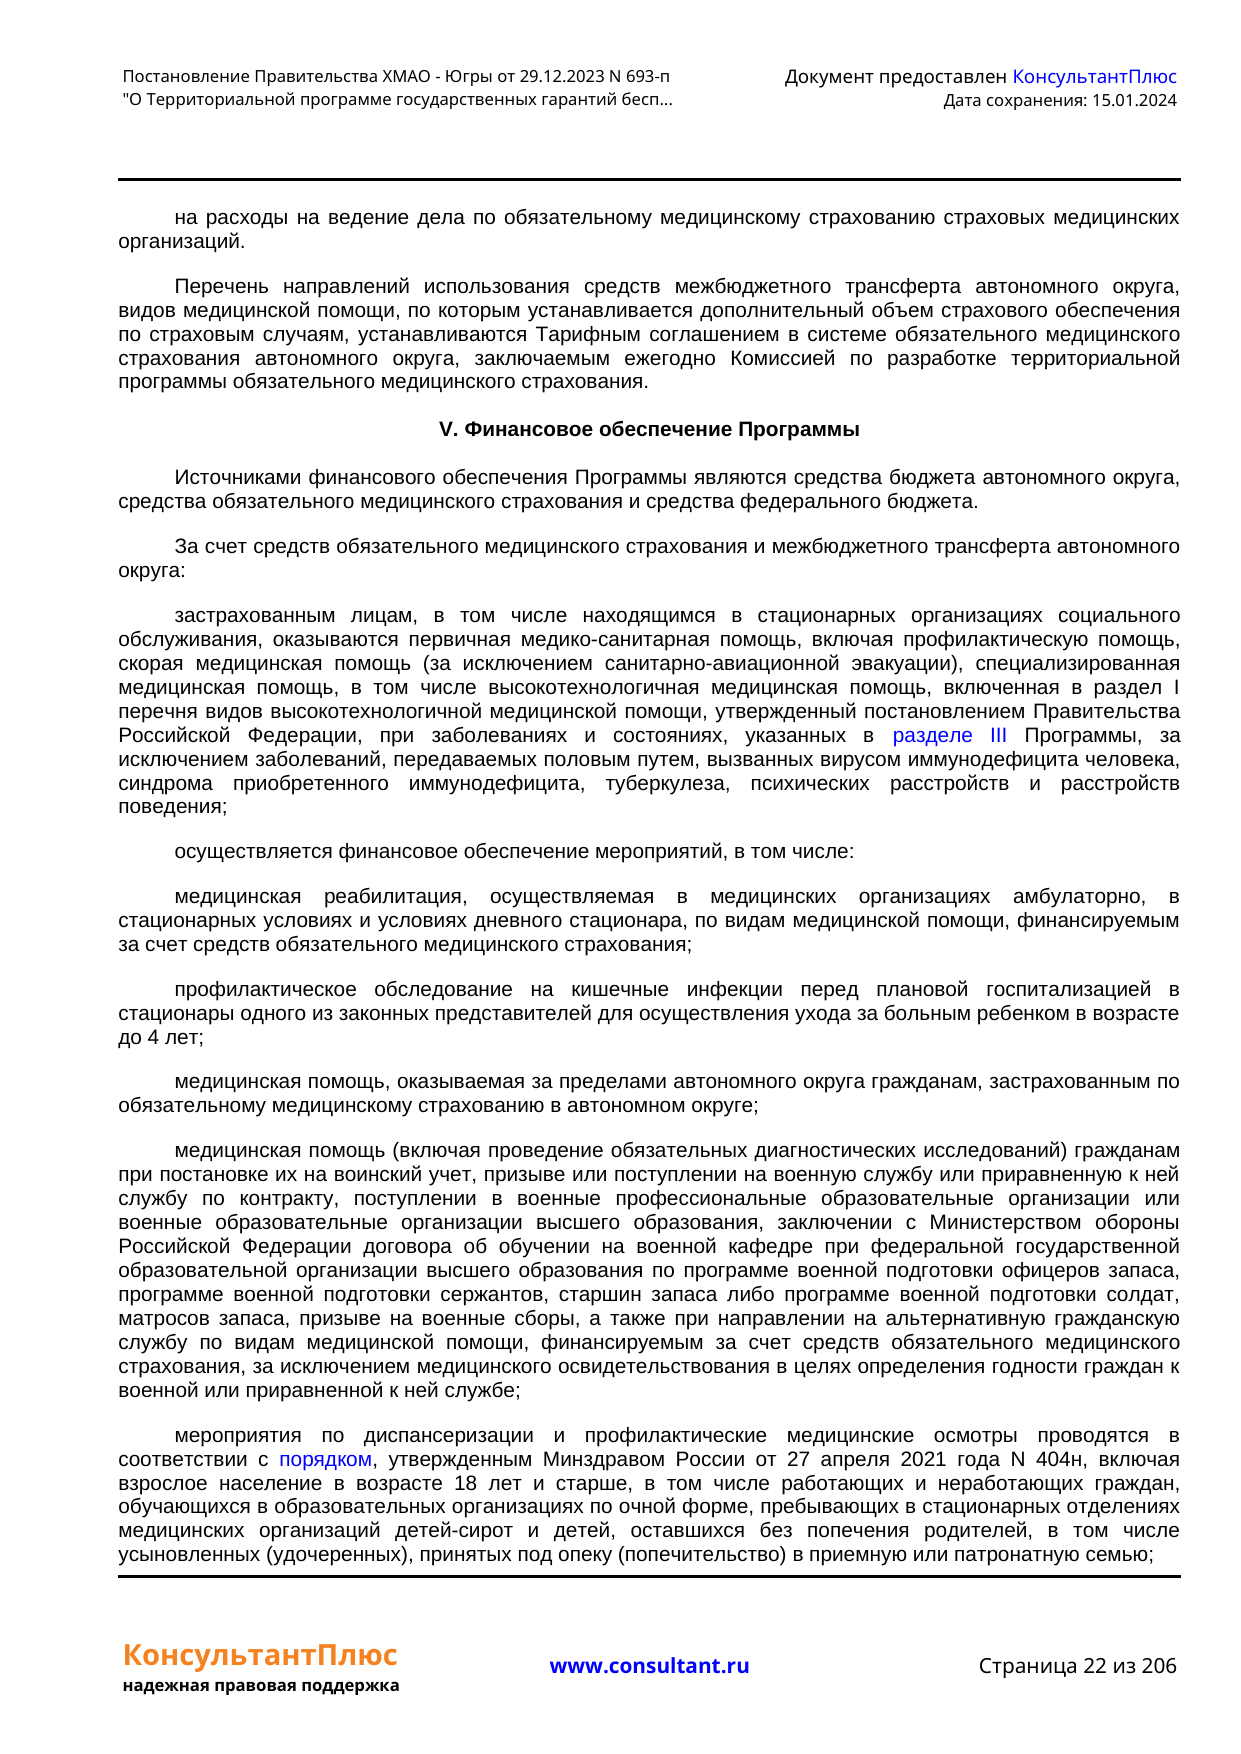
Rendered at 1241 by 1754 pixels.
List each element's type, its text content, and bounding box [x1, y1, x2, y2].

text медицинская помощь (включая проведение обязательных диагностических исследований) гражданам при постановке их на воинский учет, призыве или поступлении на военную службу или приравненную к ней службу по контракту, поступлении в военные профессиональные образовательные организации или военные образовательные организации высшего образования, заключении с Министерством обороны Российской Федерации договора об обучении на военной кафедре при федеральной государственной образовательной организации высшего образования по программе военной подготовки офицеров запаса, программе военной подготовки сержантов, старшин запаса либо программе военной подготовки солдат, матросов запаса, призыве на военные сборы, а также при направлении на альтернативную гражданскую службу по видам медицинской помощи, финансируемым за счет средств обязательного медицинского страхования, за исключением медицинского освидетельствования в целях определения годности граждан к военной или приравненной к ней службе; [118, 1138, 1181, 1402]
title V. Финансовое обеспечение Программы [118, 417, 1181, 441]
text медицинская реабилитация, осуществляемая в медицинских организациях амбулаторно, в стационарных условиях и условиях дневного стационара, по видам медицинской помощи, финансируемым за счет средств обязательного медицинского страхования; [118, 884, 1181, 956]
text За счет средств обязательного медицинского страхования и межбюджетного трансферта автономного округа: [118, 534, 1181, 582]
text осуществляется финансовое обеспечение мероприятий, в том числе: [118, 839, 1181, 863]
text Перечень направлений использования средств межбюджетного трансферта автономного округа, видов медицинской помощи, по которым устанавливается дополнительный объем страхового обеспечения по страховым случаям, устанавливаются Тарифным соглашением в системе обязательного медицинского страхования автономного округа, заключаемым ежегодно Комиссией по разработке территориальной программы обязательного медицинского страхования. [118, 273, 1181, 393]
text застрахованным лицам, в том числе находящимся в стационарных организациях социального обслуживания, оказываются первичная медико-санитарная помощь, включая профилактическую помощь, скорая медицинская помощь (за исключением санитарно-авиационной эвакуации), специализированная медицинская помощь, в том числе высокотехнологичная медицинская помощь, включенная в раздел I перечня видов высокотехнологичной медицинской помощи, утвержденный постановлением Правительства Российской Федерации, при заболеваниях и состояниях, указанных в разделе III Программы, за исключением заболеваний, передаваемых половым путем, вызванных вирусом иммунодефицита человека, синдрома приобретенного иммунодефицита, туберкулеза, психических расстройств и расстройств поведения; [118, 603, 1181, 818]
text мероприятия по диспансеризации и профилактические медицинские осмотры проводятся в соответствии с порядком, утвержденным Минздравом России от 27 апреля 2021 года N 404н, включая взрослое население в возрасте 18 лет и старше, в том числе работающих и неработающих граждан, обучающихся в образовательных организациях по очной форме, пребывающих в стационарных отделениях медицинских организаций детей-сирот и детей, оставшихся без попечения родителей, в том числе усыновленных (удочеренных), принятых под опеку (попечительство) в приемную или патронатную семью; [118, 1422, 1181, 1566]
text Источниками финансового обеспечения Программы являются средства бюджета автономного округа, средства обязательного медицинского страхования и средства федерального бюджета. [118, 465, 1181, 513]
text на расходы на ведение дела по обязательному медицинскому страхованию страховых медицинских организаций. [118, 205, 1181, 253]
text профилактическое обследование на кишечные инфекции перед плановой госпитализацией в стационары одного из законных представителей для осуществления ухода за больным ребенком в возрасте до 4 лет; [118, 977, 1181, 1048]
text медицинская помощь, оказываемая за пределами автономного округа гражданам, застрахованным по обязательному медицинскому страхованию в автономном округе; [118, 1069, 1181, 1117]
